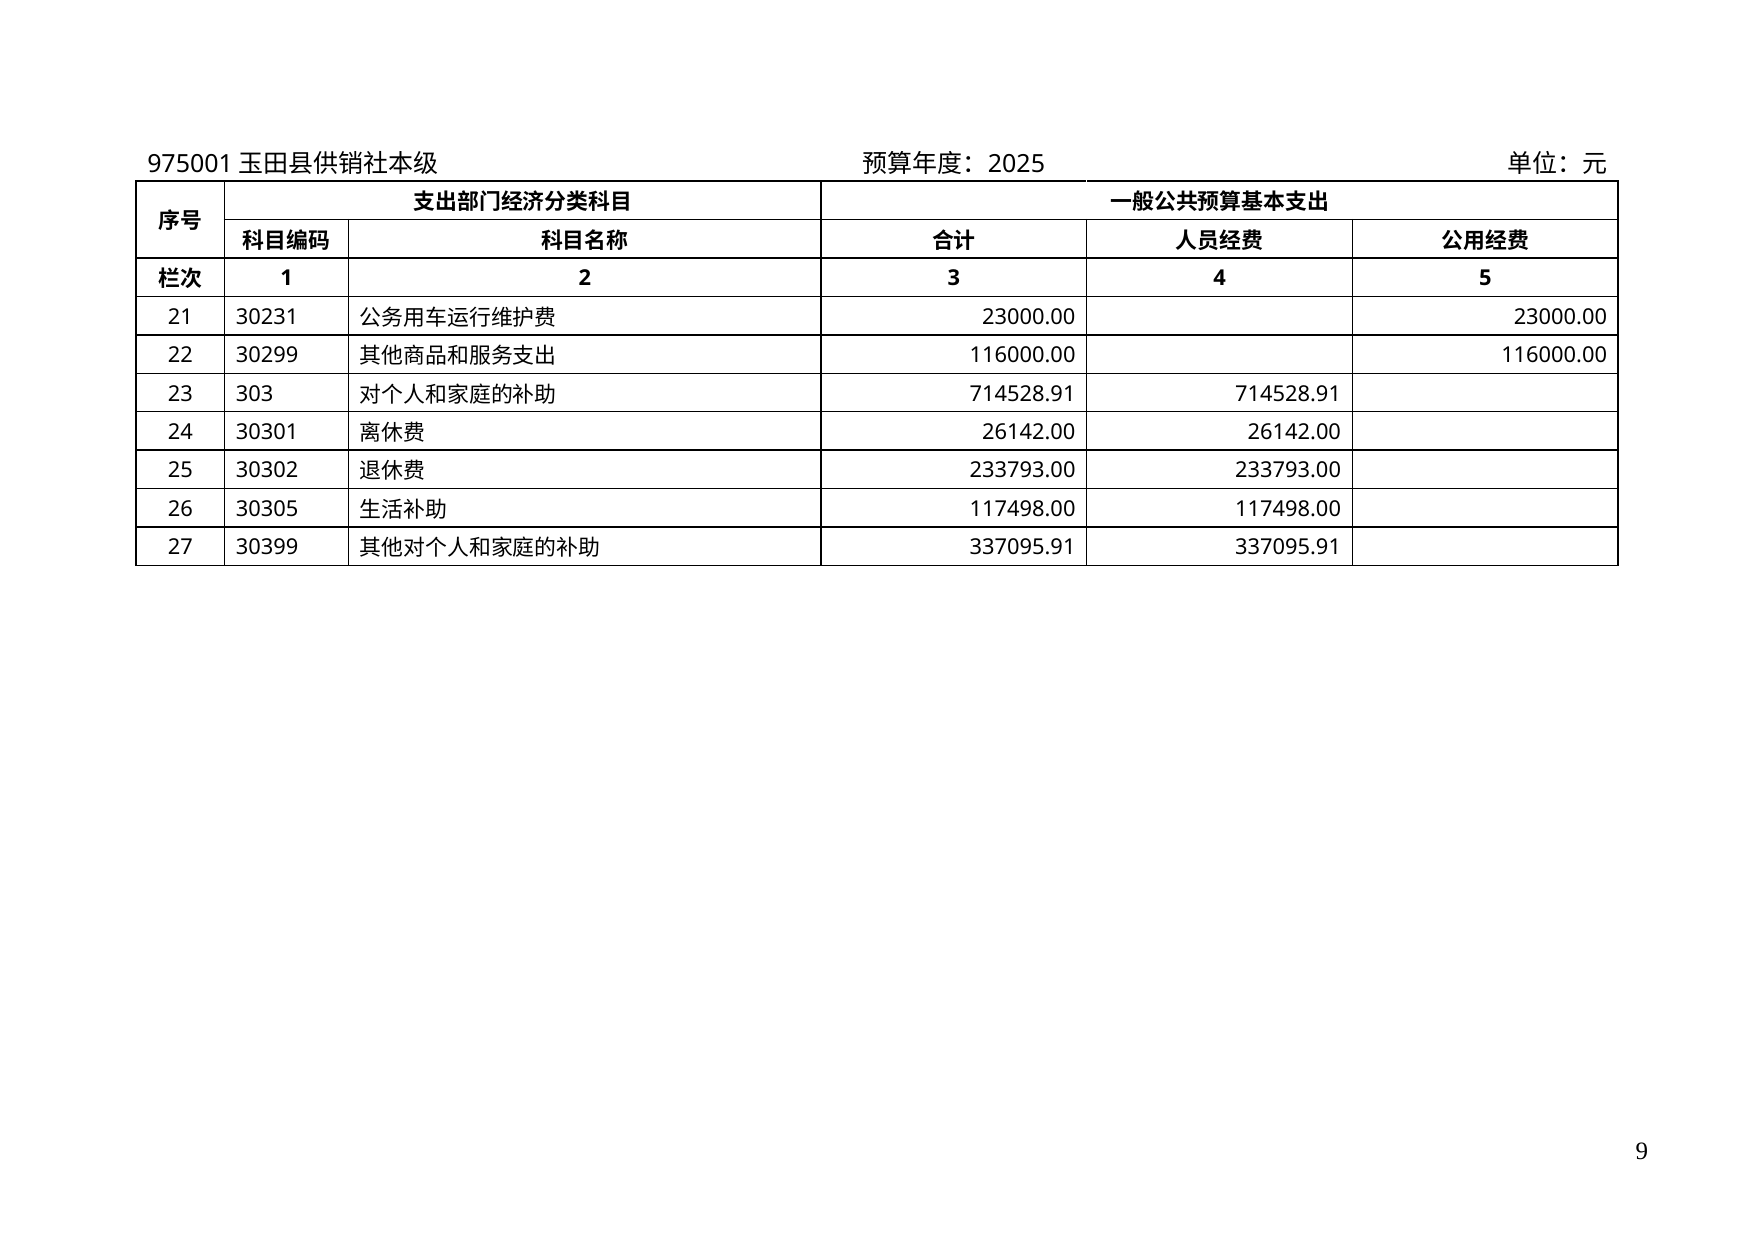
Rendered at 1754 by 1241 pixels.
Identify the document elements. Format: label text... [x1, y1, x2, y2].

table_header 预算年度：2025 [822, 143, 1086, 180]
table_cell 30399 [225, 528, 348, 564]
table_cell 公务用车运行维护费 [349, 297, 820, 334]
table_cell 337095.91 [822, 528, 1086, 564]
table_cell [1353, 489, 1617, 526]
table_cell 23000.00 [1353, 297, 1617, 334]
table_cell 对个人和家庭的补助 [349, 374, 820, 411]
table_cell 人员经费 [1087, 220, 1352, 257]
table_cell 退休费 [349, 451, 820, 488]
table_cell 30301 [225, 412, 348, 449]
table_cell 其他对个人和家庭的补助 [349, 528, 820, 564]
table_cell 116000.00 [1353, 336, 1617, 372]
table_cell 4 [1087, 259, 1352, 296]
table_cell 233793.00 [1087, 451, 1352, 488]
table_cell 117498.00 [822, 489, 1086, 526]
table_cell [1353, 528, 1617, 564]
table_header 单位：元 [1087, 143, 1617, 180]
table_cell 337095.91 [1087, 528, 1352, 564]
table_cell 26142.00 [822, 412, 1086, 449]
table_cell 116000.00 [822, 336, 1086, 372]
table_cell 一般公共预算基本支出 [822, 182, 1617, 219]
table_cell 科目编码 [225, 220, 348, 257]
table_cell 30305 [225, 489, 348, 526]
table_cell 23000.00 [822, 297, 1086, 334]
table_cell [1087, 297, 1352, 334]
table_cell 生活补助 [349, 489, 820, 526]
table_cell 233793.00 [822, 451, 1086, 488]
table_cell 117498.00 [1087, 489, 1352, 526]
table_cell 26 [137, 489, 224, 526]
table_cell 24 [137, 412, 224, 449]
table_cell [1353, 412, 1617, 449]
table_header 975001玉田县供销社本级 [137, 143, 820, 180]
table_cell 30299 [225, 336, 348, 372]
table_cell [1087, 336, 1352, 372]
table_cell 30302 [225, 451, 348, 488]
table_cell 23 [137, 374, 224, 411]
table_cell 序号 [137, 182, 224, 257]
table_cell 公用经费 [1353, 220, 1617, 257]
table_cell 30231 [225, 297, 348, 334]
table_cell 2 [349, 259, 820, 296]
table_cell 22 [137, 336, 224, 372]
table_cell 栏次 [137, 259, 224, 296]
table_cell 714528.91 [1087, 374, 1352, 411]
table_cell 5 [1353, 259, 1617, 296]
table_cell 科目名称 [349, 220, 820, 257]
table_cell 25 [137, 451, 224, 488]
table_cell 21 [137, 297, 224, 334]
table_cell 26142.00 [1087, 412, 1352, 449]
table_cell 支出部门经济分类科目 [225, 182, 820, 219]
table_cell 离休费 [349, 412, 820, 449]
table_cell 714528.91 [822, 374, 1086, 411]
table_cell 3 [822, 259, 1086, 296]
table_cell [1353, 374, 1617, 411]
table_cell 其他商品和服务支出 [349, 336, 820, 372]
table_cell [1353, 451, 1617, 488]
table_cell 1 [225, 259, 348, 296]
table_cell 合计 [822, 220, 1086, 257]
table_cell 27 [137, 528, 224, 564]
table_cell 303 [225, 374, 348, 411]
